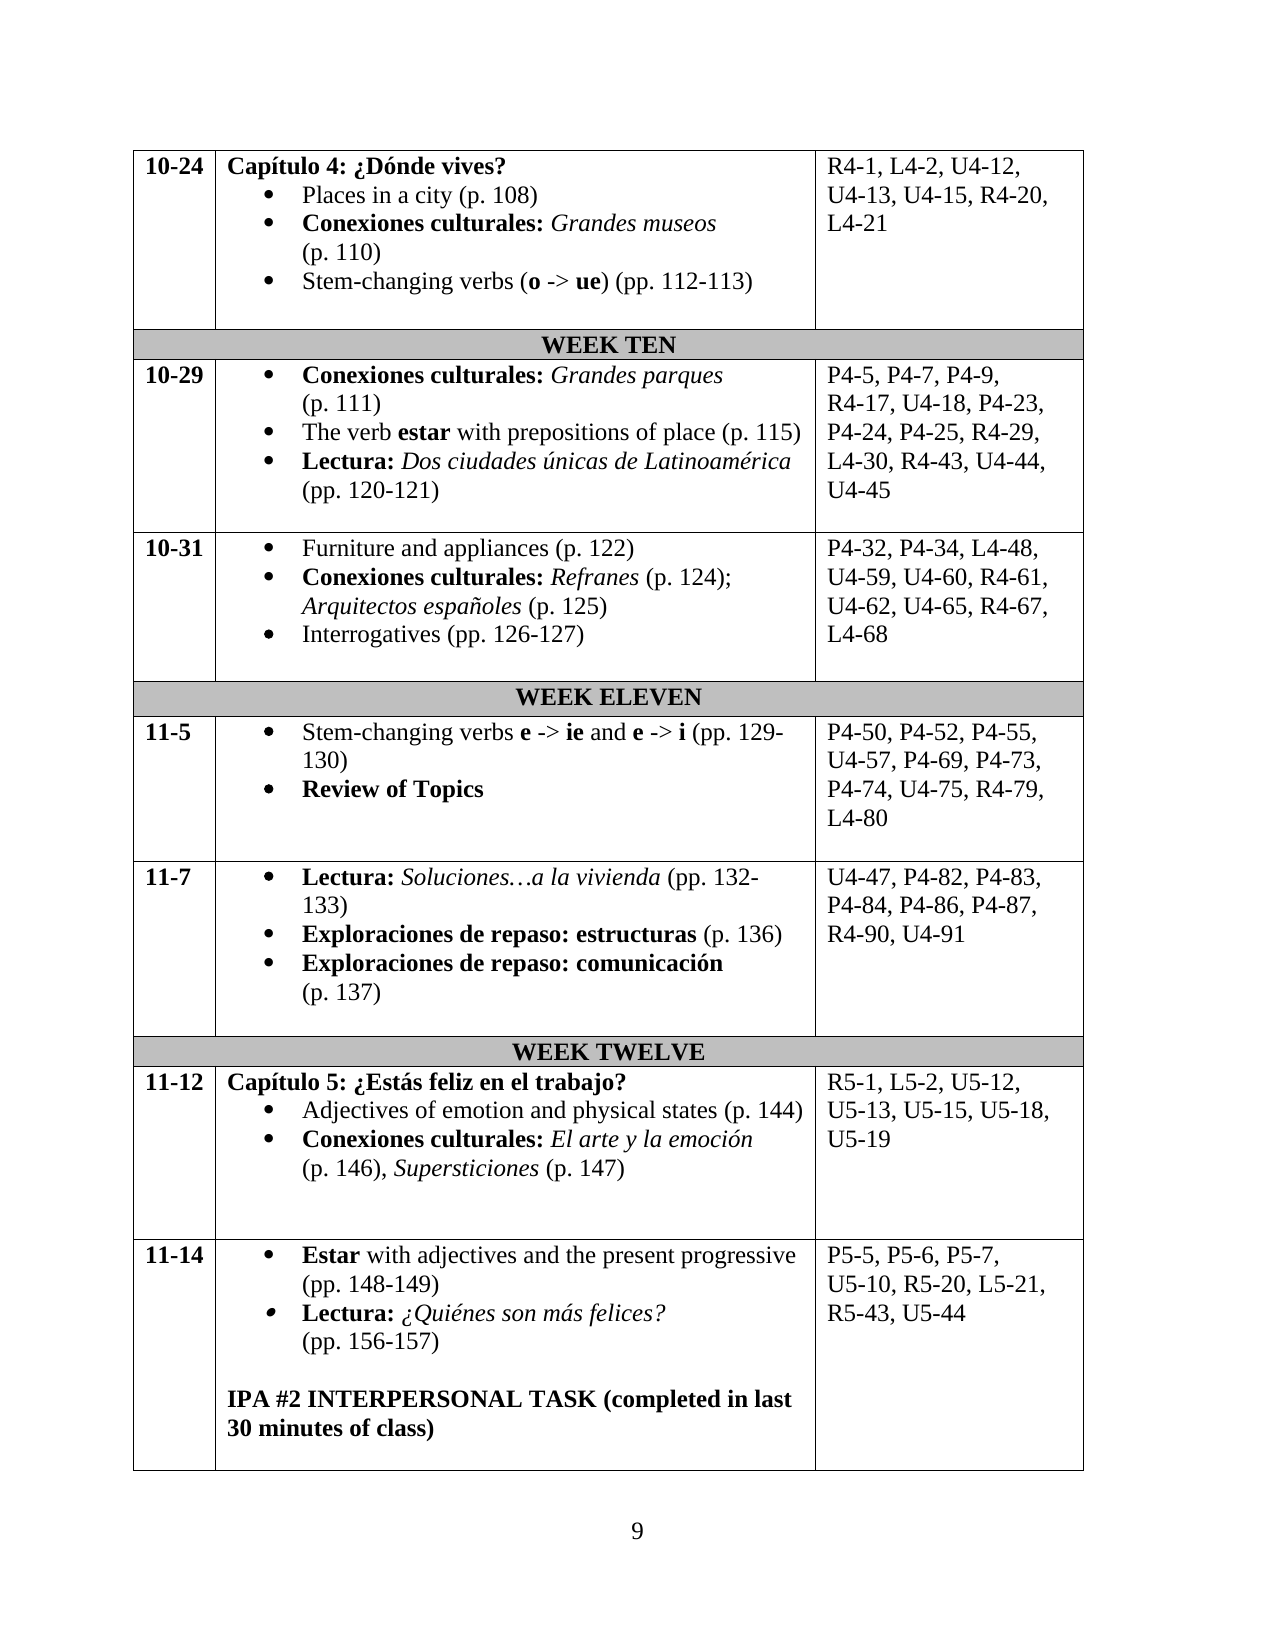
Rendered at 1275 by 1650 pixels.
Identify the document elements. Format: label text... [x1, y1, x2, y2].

table_cell 11-14 [134, 1240, 215, 1470]
table_cell 11-5 [134, 717, 215, 861]
table_cell Stem-changing verbs e -> ie and e -> i (pp. 129-130) Review of Topics [216, 717, 815, 861]
table_cell Capítulo 5: ¿Estás feliz en el trabajo? Adjectives of emotion and physical states (p. 144) Conexiones culturales: El arte y la emoción (p. 146), Supersticiones (p. 147) [216, 1067, 815, 1239]
table_cell WEEK ELEVEN [134, 682, 1083, 716]
table_cell 10-31 [134, 533, 215, 681]
table_cell Conexiones culturales: Grandes parques (p. 111) The verb estar with prepositions of place (p. 115) Lectura: Dos ciudades únicas de Latinoamérica (pp. 120-121) [216, 360, 815, 532]
table_cell WEEK TEN [134, 330, 1083, 359]
table_cell P5-5, P5-6, P5-7, U5-10, R5-20, L5-21, R5-43, U5-44 [816, 1240, 1083, 1470]
table_cell Lectura: Soluciones…a la vivienda (pp. 132-133) Exploraciones de repaso: estructuras (p. 136) Exploraciones de repaso: comunicación (p. 137) [216, 862, 815, 1036]
table_cell 11-7 [134, 862, 215, 1036]
table_cell 10-24 [134, 151, 215, 329]
table_cell R4-1, L4-2, U4-12, U4-13, U4-15, R4-20, L4-21 [816, 151, 1083, 329]
table_cell P4-5, P4-7, P4-9, R4-17, U4-18, P4-23, P4-24, P4-25, R4-29, L4-30, R4-43, U4-44, U4-45 [816, 360, 1083, 532]
table_cell 11-12 [134, 1067, 215, 1239]
table_cell Furniture and appliances (p. 122) Conexiones culturales: Refranes (p. 124); Arquitectos españoles (p. 125) Interrogatives (pp. 126-127) [216, 533, 815, 681]
table_cell R5-1, L5-2, U5-12, U5-13, U5-15, U5-18, U5-19 [816, 1067, 1083, 1239]
table_cell P4-50, P4-52, P4-55, U4-57, P4-69, P4-73, P4-74, U4-75, R4-79, L4-80 [816, 717, 1083, 861]
table_cell WEEK TWELVE [134, 1037, 1083, 1066]
table_cell 10-29 [134, 360, 215, 532]
table_cell Capítulo 4: ¿Dónde vives? Places in a city (p. 108) Conexiones culturales: Grandes museos (p. 110) Stem-changing verbs (o -> ue) (pp. 112-113) [216, 151, 815, 329]
table_cell U4-47, P4-82, P4-83, P4-84, P4-86, P4-87, R4-90, U4-91 [816, 862, 1083, 1036]
table_cell Estar with adjectives and the present progressive (pp. 148-149) Lectura: ¿Quiénes son más felices? (pp. 156-157) IPA #2 INTERPERSONAL TASK (completed in last 30 minutes of class) [216, 1240, 815, 1470]
table_cell P4-32, P4-34, L4-48, U4-59, U4-60, R4-61, U4-62, U4-65, R4-67, L4-68 [816, 533, 1083, 681]
